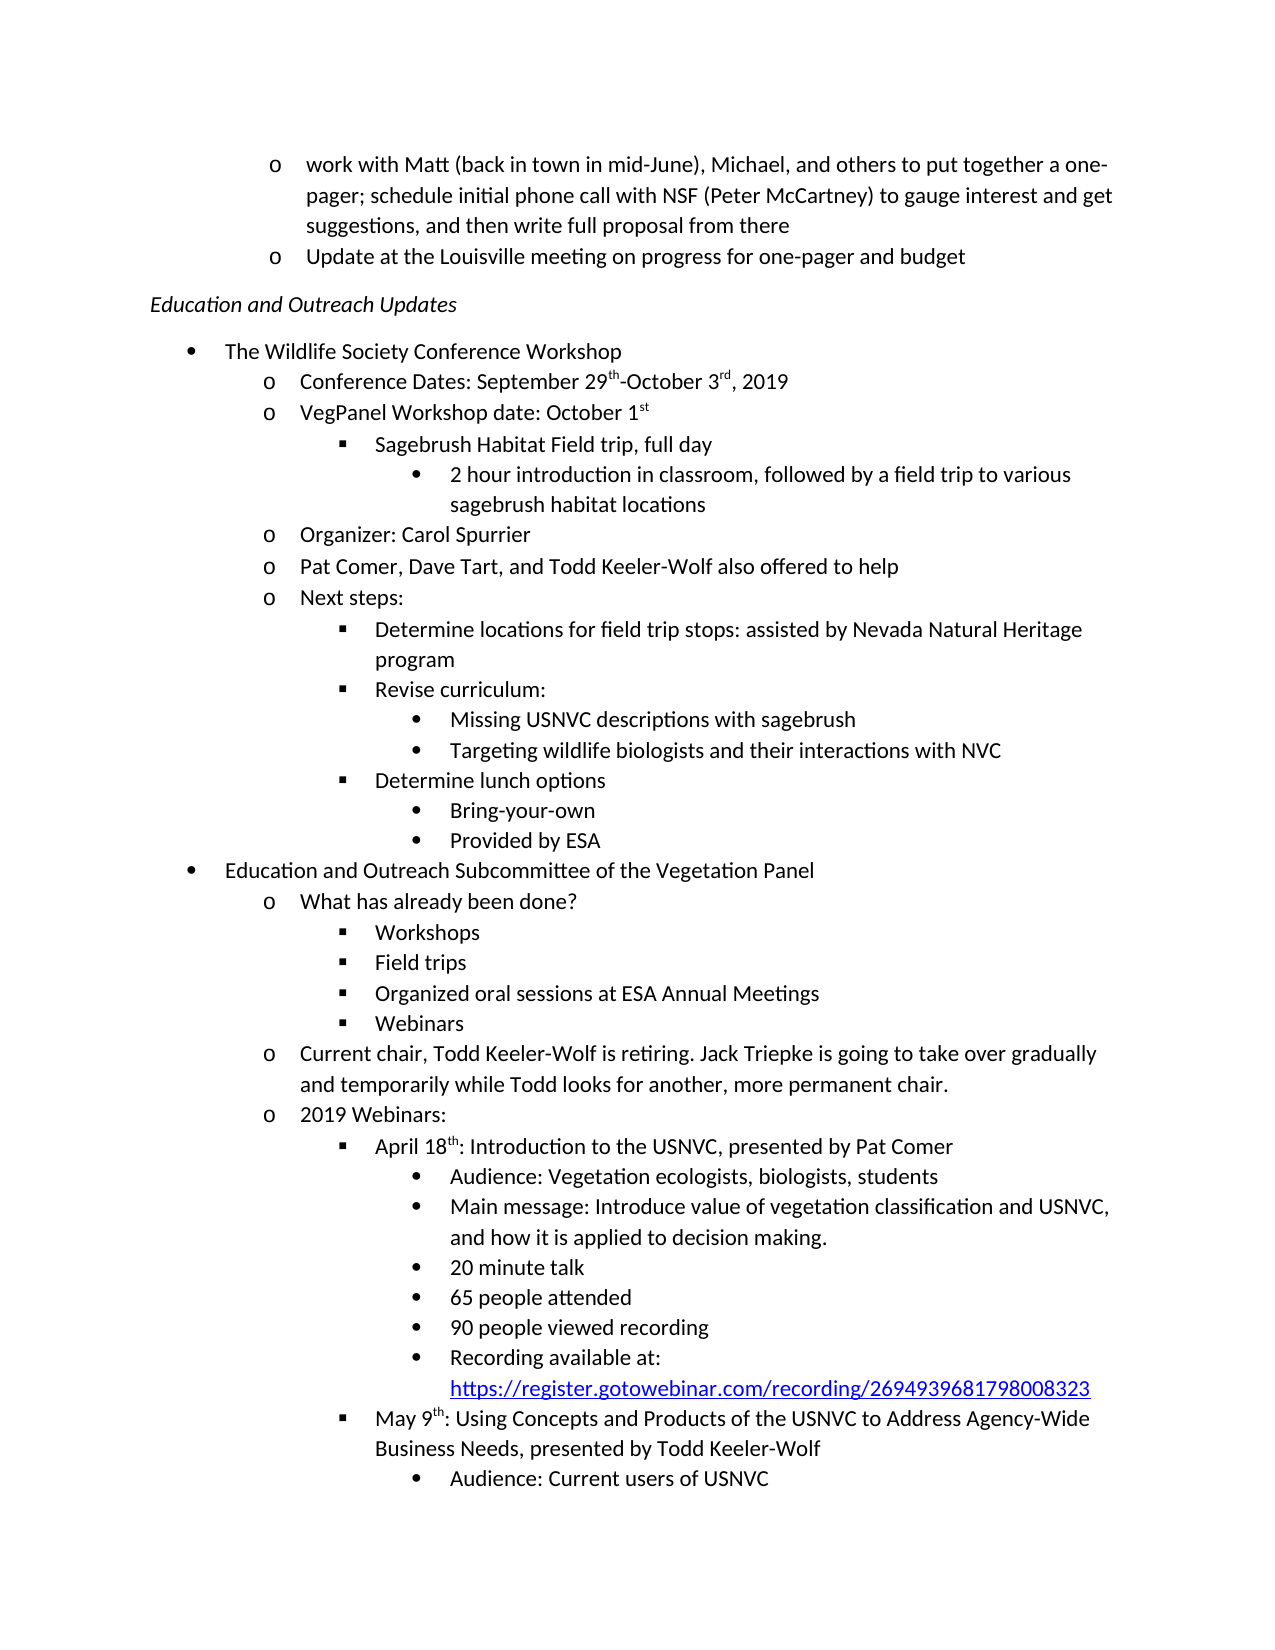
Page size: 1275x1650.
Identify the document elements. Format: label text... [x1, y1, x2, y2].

list April 18th: Introduction to the USNVC, presented by Pat Comer [337, 1132, 1125, 1160]
list Sagebrush Habitat Field trip, full day [337, 430, 1125, 458]
list Determine locations for field trip stops: assisted by Nevada Natural Heritage program [337, 615, 1125, 673]
list Pat Comer, Dave Tart, and Todd Keeler-Wolf also offered to help [262, 552, 1125, 581]
list 2 hour introduction in classroom, followed by a field trip to various sagebrush habitat locations [412, 460, 1125, 518]
list Targeting wildlife biologists and their interactions with NVC [412, 736, 1125, 764]
list Update at the Louisville meeting on progress for one-pager and budget [268, 242, 1125, 271]
list Missing USNVC descriptions with sagebrush [412, 706, 1125, 733]
list Provided by ESA [412, 826, 1125, 854]
list Bring-your-own [412, 796, 1125, 824]
list Audience: Current users of USNVC [412, 1464, 1125, 1492]
list Recording available at: https://register.gotowebinar.com/recording/2694939681798008323 [412, 1343, 1125, 1402]
list Webinars [337, 1009, 1125, 1037]
list 90 people viewed recording [412, 1313, 1125, 1341]
list Main message: Introduce value of vegetation classification and USNVC, and how it is applied to decision making. [412, 1192, 1125, 1251]
list May 9th: Using Concepts and Products of the USNVC to Address Agency-Wide Business Needs, presented by Todd Keeler-Wolf [337, 1404, 1125, 1462]
list VegPanel Workshop date: October 1st [262, 398, 1125, 428]
list Next steps: [262, 583, 1125, 613]
list 20 minute talk [412, 1253, 1125, 1281]
list The Wildlife Society Conference Workshop [187, 337, 1125, 365]
list Field trips [337, 948, 1125, 976]
list Education and Outreach Subcommittee of the Vegetation Panel [187, 857, 1125, 884]
list Current chair, Todd Keeler-Wolf is retiring. Jack Triepke is going to take over gradually and temporarily while Todd looks for another, more permanent chair. [262, 1039, 1125, 1098]
list Conference Dates: September 29th-October 3rd, 2019 [262, 367, 1125, 396]
text Education and Outreach Updates [150, 290, 1125, 318]
list Organizer: Carol Spurrier [262, 521, 1125, 550]
list What has already been done? [262, 887, 1125, 916]
list Organized oral sessions at ESA Annual Meetings [337, 979, 1125, 1007]
list 2019 Webinars: [262, 1101, 1125, 1130]
list Revise curriculum: [337, 675, 1125, 703]
list 65 people attended [412, 1283, 1125, 1311]
list Workshops [337, 918, 1125, 946]
list Determine lunch options [337, 766, 1125, 794]
list work with Matt (back in town in mid-June), Michael, and others to put together a one-pager; schedule initial phone call with NSF (Peter McCartney) to gauge interest and get suggestions, and then write full proposal from there [268, 150, 1125, 239]
list Audience: Vegetation ecologists, biologists, students [412, 1162, 1125, 1190]
